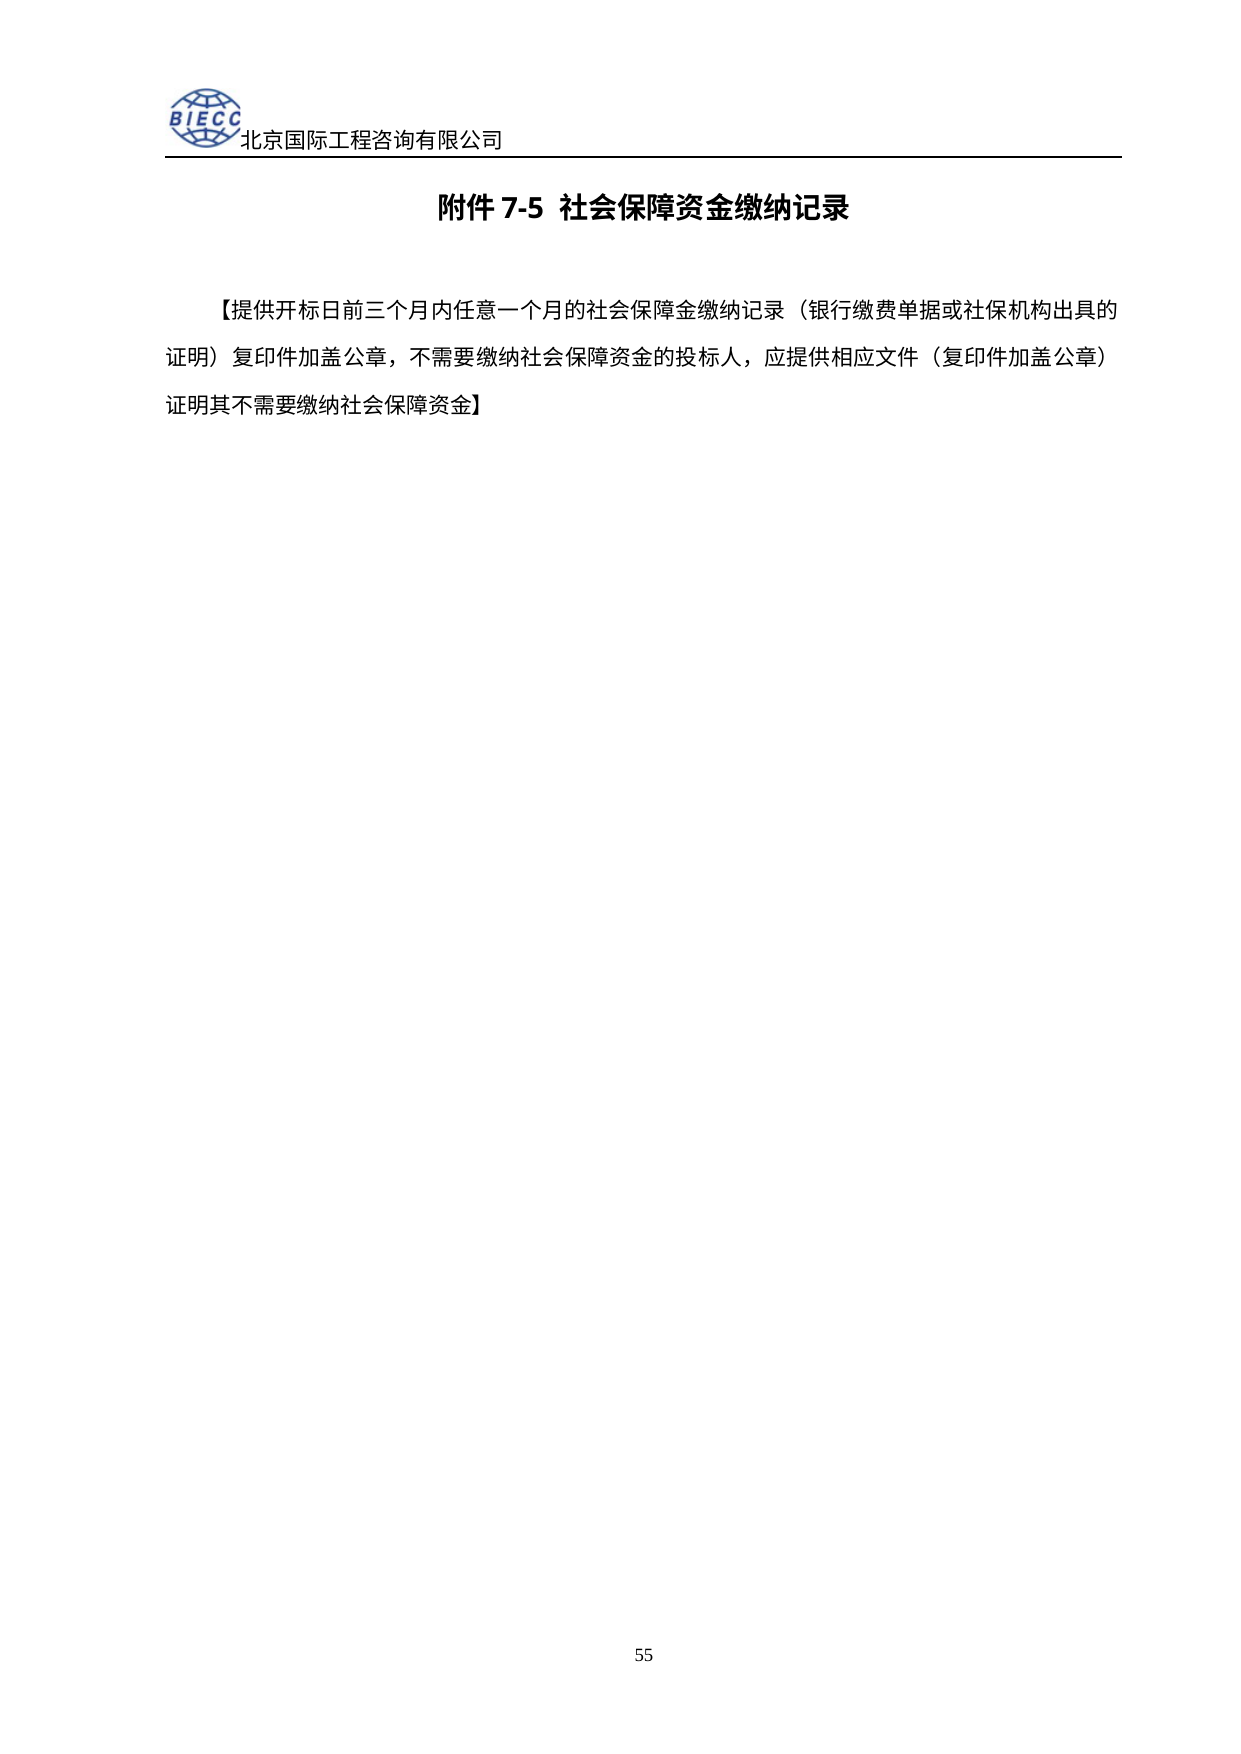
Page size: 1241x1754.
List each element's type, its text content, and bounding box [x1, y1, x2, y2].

text 【提供开标日前三个月内任意一个月的社会保障金缴纳记录（银行缴费单据或社保机构出具的证明）复印件加盖公章，不需要缴纳社会保障资金的投标人，应提供相应文件（复印件加盖公章）证明其不需要缴纳社会保障资金】 [165, 293, 1122, 419]
subtitle 附件7-5 社会保障资金缴纳记录 [165, 185, 1122, 266]
picture [165, 88, 241, 148]
